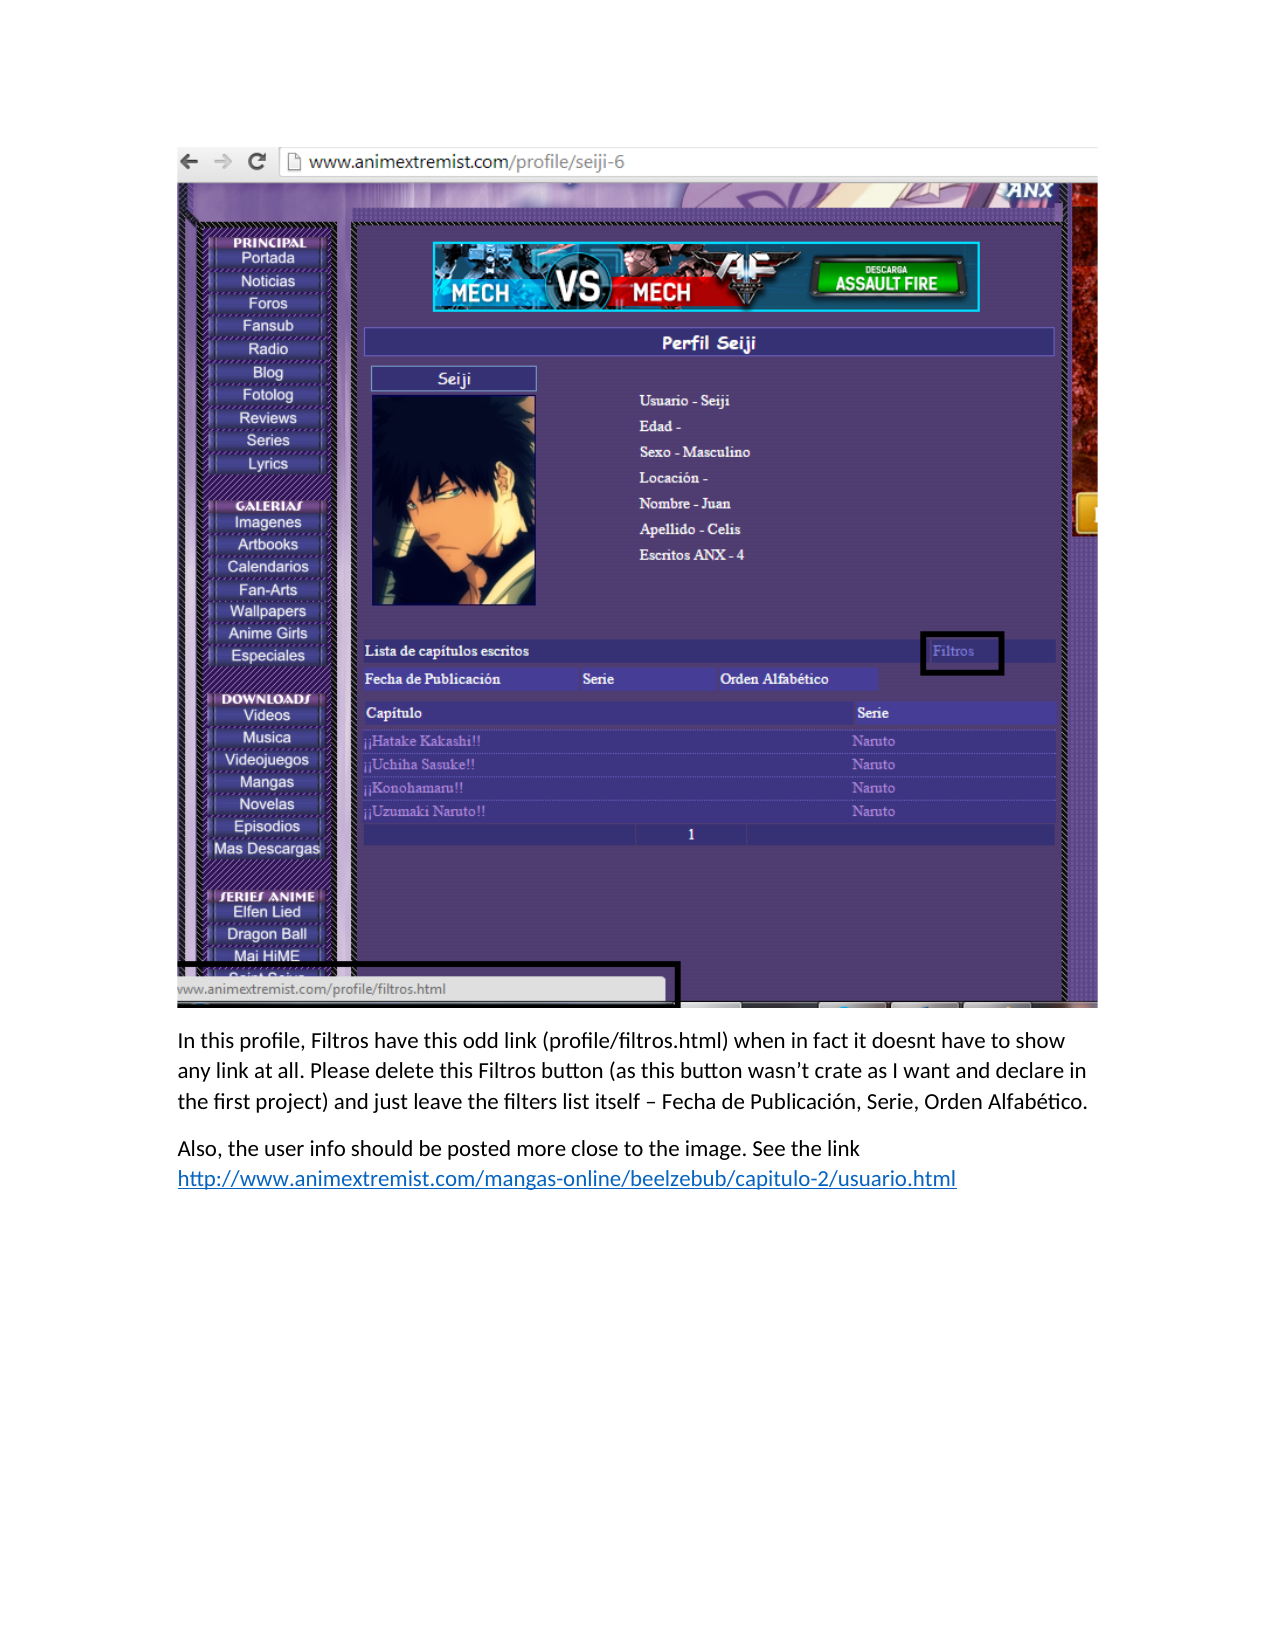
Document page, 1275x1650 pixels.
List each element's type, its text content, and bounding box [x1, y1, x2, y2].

text In this profile, Filtros have this odd link (profile/filtros.html) when in fact it doesnt have to show any link at all. Please delete this Filtros button (as this button wasn’t crate as I want and declare in the first project) and just leave the filters list itself – Fecha de Publicación, Serie, Orden Alfabético. [177, 1026, 1098, 1115]
text Also, the user info should be posted more close to the image. See the link http://www.animextremist.com/mangas-online/beelzebub/capitulo-2/usuario.html [177, 1134, 1098, 1192]
picture [177, 147, 1098, 1008]
